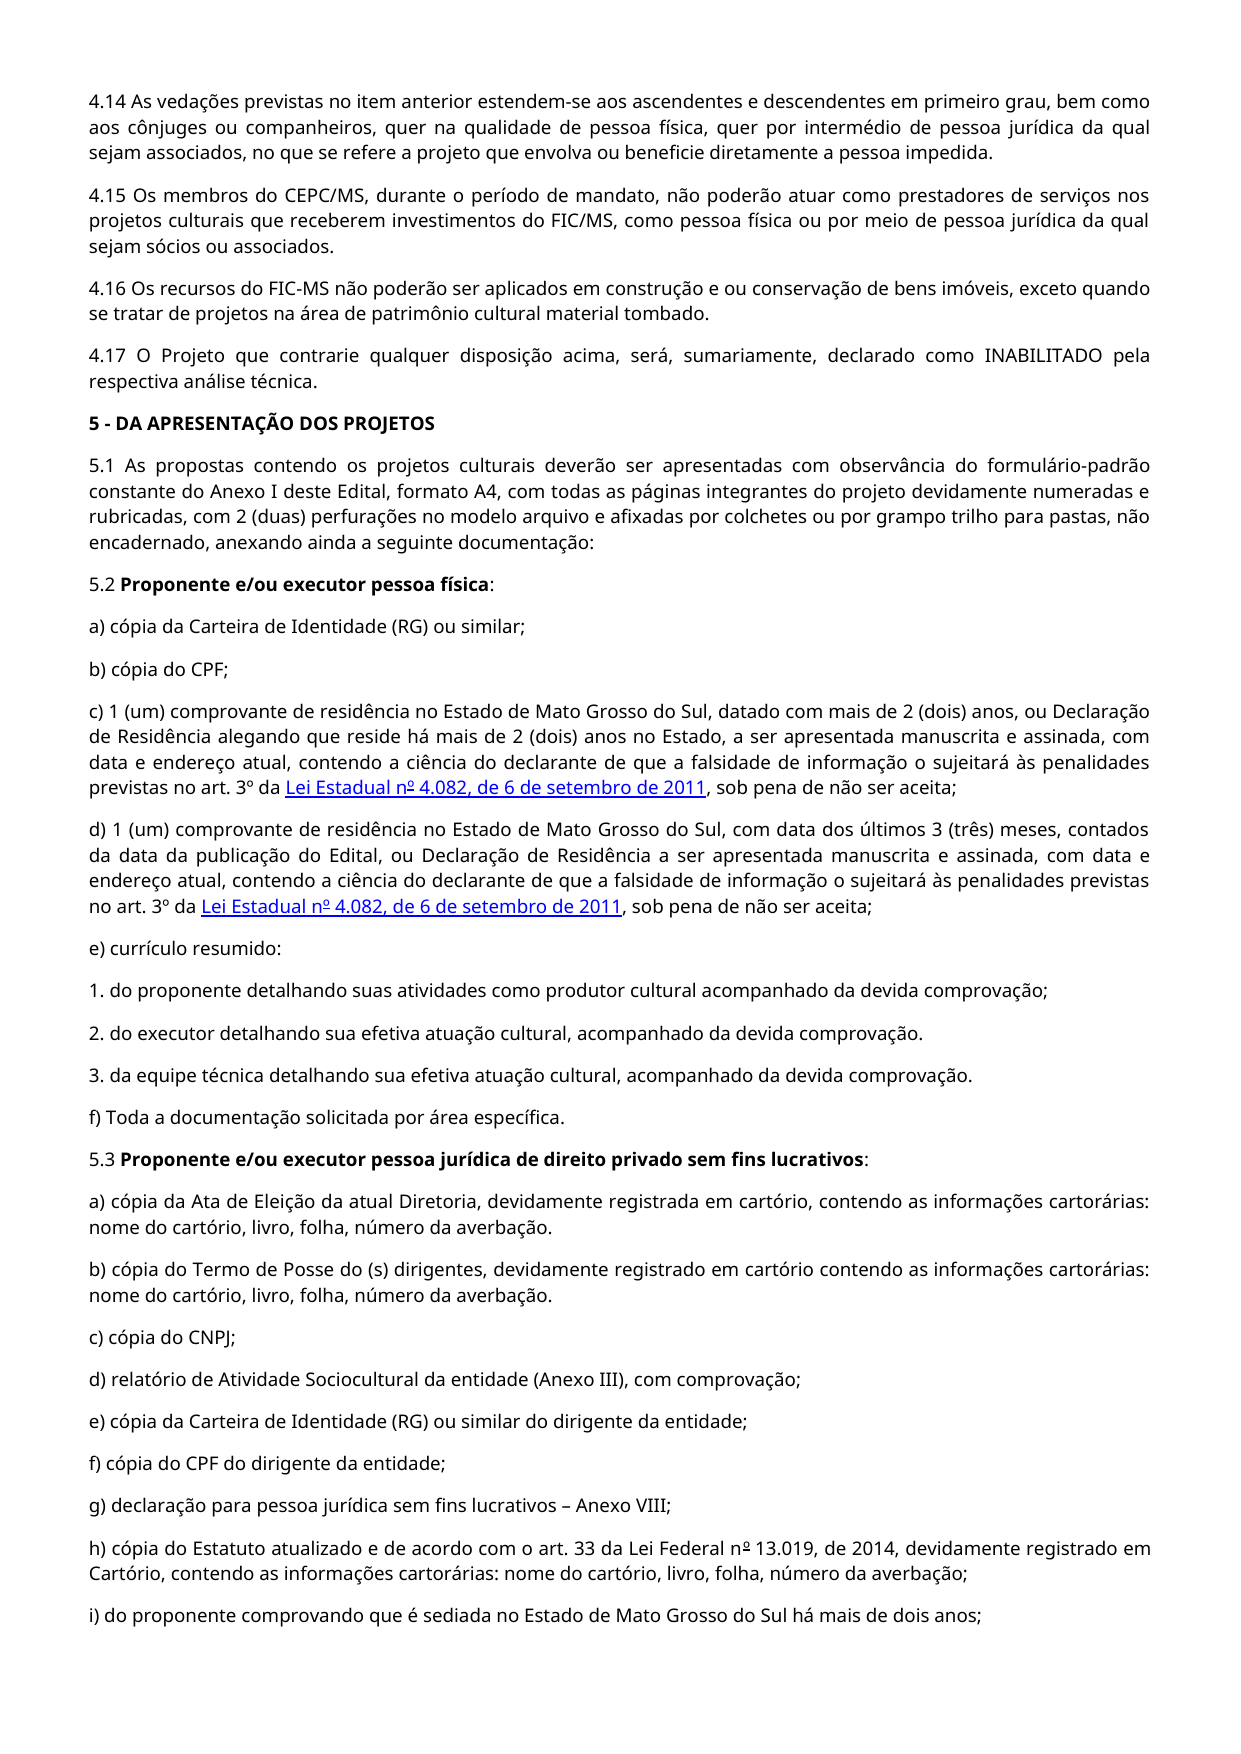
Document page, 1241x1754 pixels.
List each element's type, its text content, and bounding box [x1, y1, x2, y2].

text 5.1 As propostas contendo os projetos culturais deverão ser apresentadas com observância do formulário-padrão constante do Anexo I deste Edital, formato A4, com todas as páginas integrantes do projeto devidamente numeradas e rubricadas, com 2 (duas) perfurações no modelo arquivo e afixadas por colchetes ou por grampo trilho para pastas, não encadernado, anexando ainda a seguinte documentação: [89, 453, 1152, 555]
text c) cópia do CNPJ; [89, 1324, 1152, 1349]
text 3. da equipe técnica detalhando sua efetiva atuação cultural, acompanhado da devida comprovação. [89, 1062, 1152, 1088]
text e) currículo resumido: [89, 936, 1152, 961]
text 5.2 Proponente e/ou executor pessoa física: [89, 571, 1152, 597]
text 4.16 Os recursos do FIC-MS não poderão ser aplicados em construção e ou conservação de bens imóveis, exceto quando se tratar de projetos na área de patrimônio cultural material tombado. [89, 275, 1152, 326]
text g) declaração para pessoa jurídica sem fins lucrativos – Anexo VIII; [89, 1493, 1152, 1518]
text f) cópia do CPF do dirigente da entidade; [89, 1451, 1152, 1476]
text b) cópia do CPF; [89, 656, 1152, 681]
text b) cópia do Termo de Posse do (s) dirigentes, devidamente registrado em cartório contendo as informações cartorárias: nome do cartório, livro, folha, número da averbação. [89, 1256, 1152, 1307]
text a) cópia da Ata de Eleição da atual Diretoria, devidamente registrada em cartório, contendo as informações cartorárias: nome do cartório, livro, folha, número da averbação. [89, 1189, 1152, 1240]
text 4.14 As vedações previstas no item anterior estendem-se aos ascendentes e descendentes em primeiro grau, bem como aos cônjuges ou companheiros, quer na qualidade de pessoa física, quer por intermédio de pessoa jurídica da qual sejam associados, no que se refere a projeto que envolva ou beneficie diretamente a pessoa impedida. [89, 89, 1152, 165]
text 5.3 Proponente e/ou executor pessoa jurídica de direito privado sem fins lucrativos: [89, 1146, 1152, 1172]
text c) 1 (um) comprovante de residência no Estado de Mato Grosso do Sul, datado com mais de 2 (dois) anos, ou Declaração de Residência alegando que reside há mais de 2 (dois) anos no Estado, a ser apresentada manuscrita e assinada, com data e endereço atual, contendo a ciência do declarante de que a falsidade de informação o sujeitará às penalidades previstas no art. 3º da Lei Estadual nº 4.082, de 6 de setembro de 2011, sob pena de não ser aceita; [89, 698, 1152, 800]
text e) cópia da Carteira de Identidade (RG) ou similar do dirigente da entidade; [89, 1408, 1152, 1434]
text 4.15 Os membros do CEPC/MS, durante o período de mandato, não poderão atuar como prestadores de serviços nos projetos culturais que receberem investimentos do FIC/MS, como pessoa física ou por meio de pessoa jurídica da qual sejam sócios ou associados. [89, 182, 1152, 258]
text 5 - DA APRESENTAÇÃO DOS PROJETOS [89, 411, 1152, 436]
text d) 1 (um) comprovante de residência no Estado de Mato Grosso do Sul, com data dos últimos 3 (três) meses, contados da data da publicação do Edital, ou Declaração de Residência a ser apresentada manuscrita e assinada, com data e endereço atual, contendo a ciência do declarante de que a falsidade de informação o sujeitará às penalidades previstas no art. 3º da Lei Estadual nº 4.082, de 6 de setembro de 2011, sob pena de não ser aceita; [89, 817, 1152, 919]
text a) cópia da Carteira de Identidade (RG) ou similar; [89, 614, 1152, 639]
text i) do proponente comprovando que é sediada no Estado de Mato Grosso do Sul há mais de dois anos; [89, 1603, 1152, 1628]
text h) cópia do Estatuto atualizado e de acordo com o art. 33 da Lei Federal nº 13.019, de 2014, devidamente registrado em Cartório, contendo as informações cartorárias: nome do cartório, livro, folha, número da averbação; [89, 1535, 1152, 1586]
text f) Toda a documentação solicitada por área específica. [89, 1104, 1152, 1130]
text 4.17 O Projeto que contrarie qualquer disposição acima, será, sumariamente, declarado como INABILITADO pela respectiva análise técnica. [89, 343, 1152, 394]
text d) relatório de Atividade Sociocultural da entidade (Anexo III), com comprovação; [89, 1366, 1152, 1392]
text 1. do proponente detalhando suas atividades como produtor cultural acompanhado da devida comprovação; [89, 978, 1152, 1003]
text 2. do executor detalhando sua efetiva atuação cultural, acompanhado da devida comprovação. [89, 1020, 1152, 1045]
